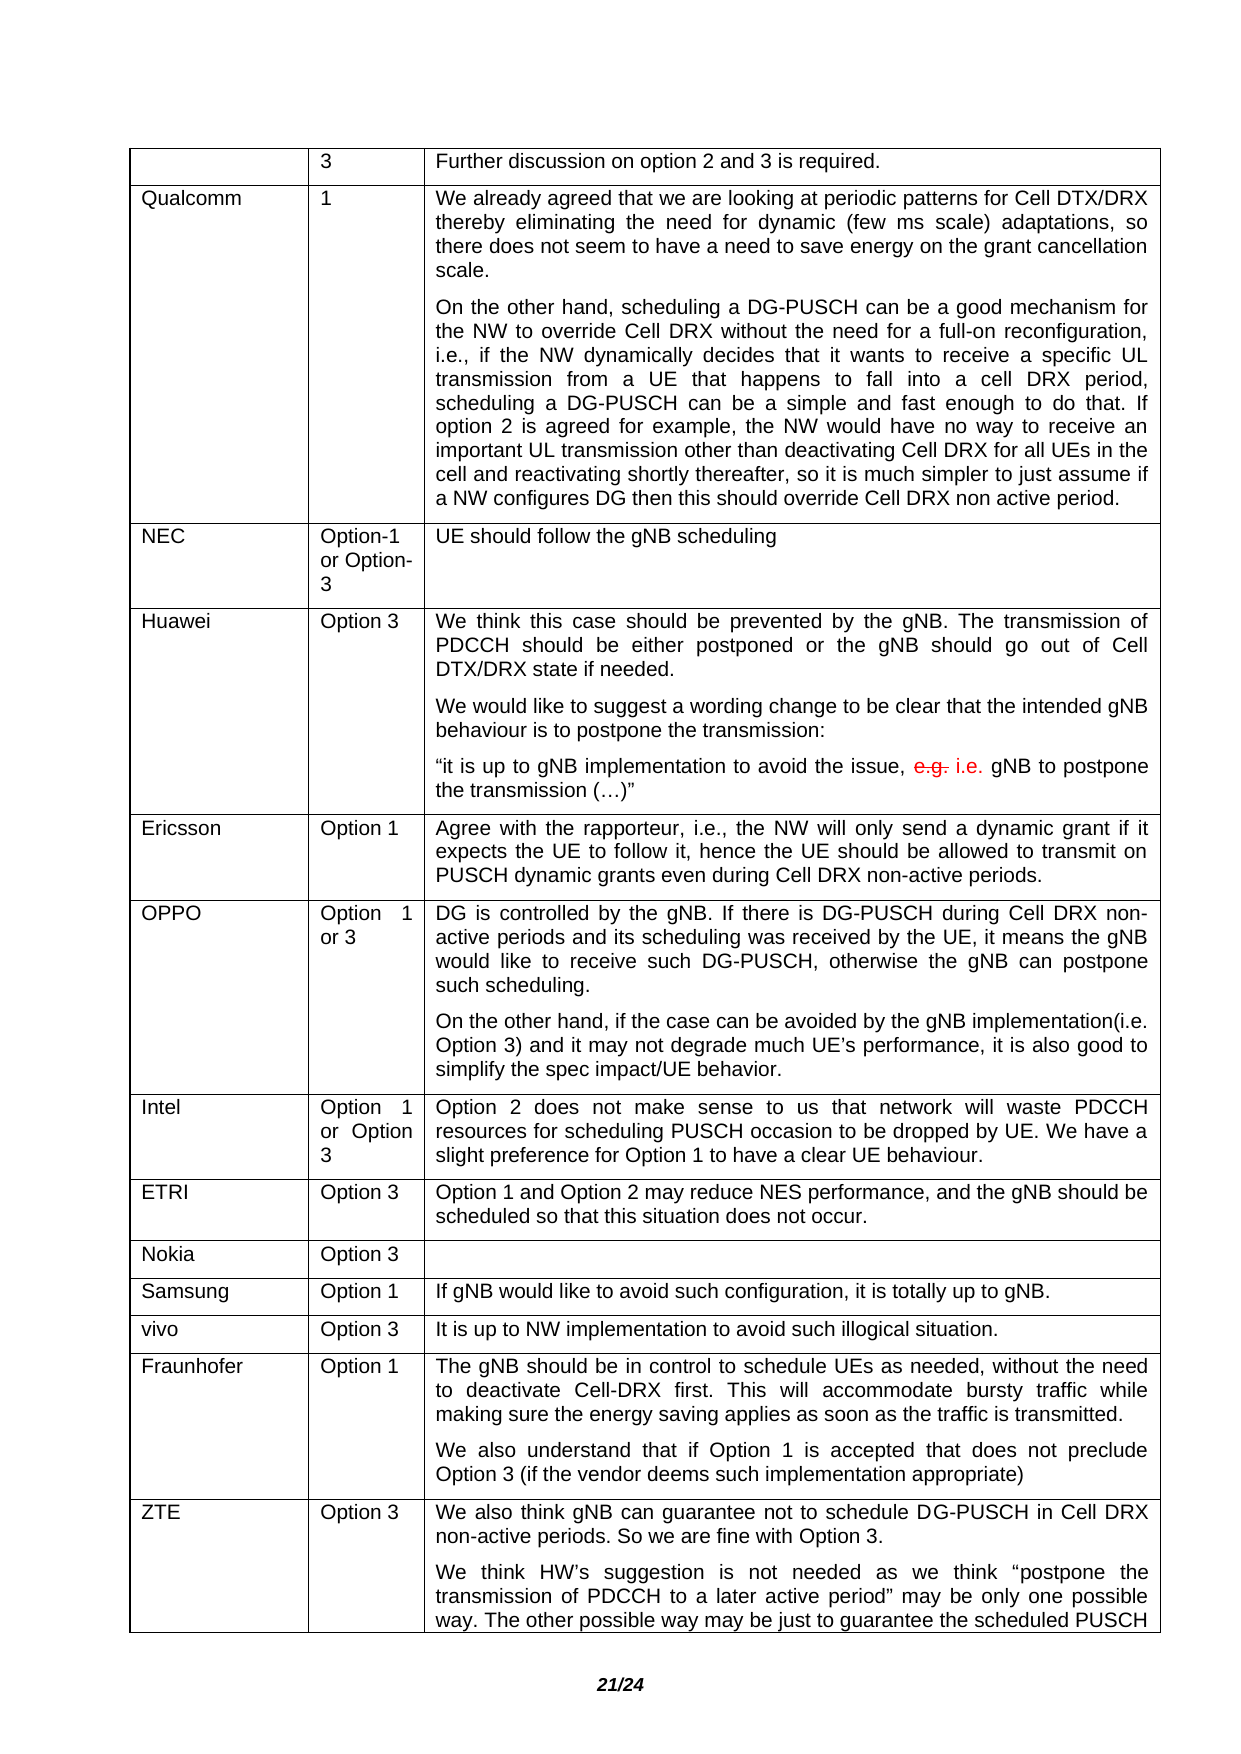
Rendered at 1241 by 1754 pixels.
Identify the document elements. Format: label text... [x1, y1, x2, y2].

table_cell Option 3 [309, 609, 424, 814]
table_cell vivo [131, 1316, 308, 1353]
table_cell Qualcomm [131, 186, 308, 523]
table_cell Option 1 [309, 1354, 424, 1499]
table_cell The gNB should be in control to schedule UEs as needed, without the need to deactivate Cell-DRX first. This will accommodate bursty traffic while making sure the energy saving applies as soon as the traffic is transmitted. We also understand that if Option 1 is accepted that does not preclude Option 3 (if the vendor deems such implementation appropriate) [425, 1354, 1160, 1499]
table_cell Option 3 [309, 1180, 424, 1240]
table_cell Option 1 [309, 815, 424, 900]
table_cell We think this case should be prevented by the gNB. The transmission of PDCCH should be either postponed or the gNB should go out of Cell DTX/DRX state if needed. We would like to suggest a wording change to be clear that the intended gNB behaviour is to postpone the transmission: “it is up to gNB implementation to avoid the issue, e.g. i.e. gNB to postpone the transmission (…)” [425, 609, 1160, 814]
table_cell Option 1 and Option 2 may reduce NES performance, and the gNB should be scheduled so that this situation does not occur. [425, 1180, 1160, 1240]
table_cell Ericsson [131, 815, 308, 900]
table_cell NEC [131, 524, 308, 608]
table_cell Fraunhofer [131, 1354, 308, 1499]
table_cell Intel [131, 1095, 308, 1179]
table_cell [425, 149, 1160, 185]
table_cell Nokia [131, 1241, 308, 1278]
table_cell ETRI [131, 1180, 308, 1240]
table_cell Samsung [131, 1279, 308, 1315]
table_cell We already agreed that we are looking at periodic patterns for Cell DTX/DRX thereby eliminating the need for dynamic (few ms scale) adaptations, so there does not seem to have a need to save energy on the grant cancellation scale. On the other hand, scheduling a DG-PUSCH can be a good mechanism for the NW to override Cell DRX without the need for a full-on reconfiguration, i.e., if the NW dynamically decides that it wants to receive a specific UL transmission from a UE that happens to fall into a cell DRX period, scheduling a DG-PUSCH can be a simple and fast enough to do that. If option 2 is agreed for example, the NW would have no way to receive an important UL transmission other than deactivating Cell DRX for all UEs in the cell and reactivating shortly thereafter, so it is much simpler to just assume if a NW configures DG then this should override Cell DRX non active period. [425, 186, 1160, 523]
table_cell Option 2 does not make sense to us that network will waste PDCCH resources for scheduling PUSCH occasion to be dropped by UE. We have a slight preference for Option 1 to have a clear UE behaviour. [425, 1095, 1160, 1179]
table_cell Agree with the rapporteur, i.e., the NW will only send a dynamic grant if it expects the UE to follow it, hence the UE should be allowed to transmit on PUSCH dynamic grants even during Cell DRX non-active periods. [425, 815, 1160, 900]
table_cell Option 3 [309, 1241, 424, 1278]
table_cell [309, 149, 424, 185]
table_cell Option-1 or Option-3 [309, 524, 424, 608]
table_cell It is up to NW implementation to avoid such illogical situation. [425, 1316, 1160, 1353]
table_cell OPPO [131, 901, 308, 1093]
table_cell Option 1 or 3 [309, 901, 424, 1093]
table_cell ZTE [131, 1500, 308, 1632]
table_cell DG is controlled by the gNB. If there is DG-PUSCH during Cell DRX non-active periods and its scheduling was received by the UE, it means the gNB would like to receive such DG-PUSCH, otherwise the gNB can postpone such scheduling. On the other hand, if the case can be avoided by the gNB implementation(i.e. Option 3) and it may not degrade much UE’s performance, it is also good to simplify the spec impact/UE behavior. [425, 901, 1160, 1093]
table_cell If gNB would like to avoid such configuration, it is totally up to gNB. [425, 1279, 1160, 1315]
table_cell BT [131, 149, 308, 185]
table_cell Option 1 [309, 1279, 424, 1315]
table_cell 1 [309, 186, 424, 523]
table_cell UE should follow the gNB scheduling [425, 524, 1160, 608]
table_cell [425, 1500, 1160, 1632]
table_cell Option 1 or Option 3 [309, 1095, 424, 1179]
table_cell Option 3 [309, 1316, 424, 1353]
table_cell Option 3 [309, 1500, 424, 1632]
table_cell [425, 1241, 1160, 1278]
table_cell Huawei [131, 609, 308, 814]
